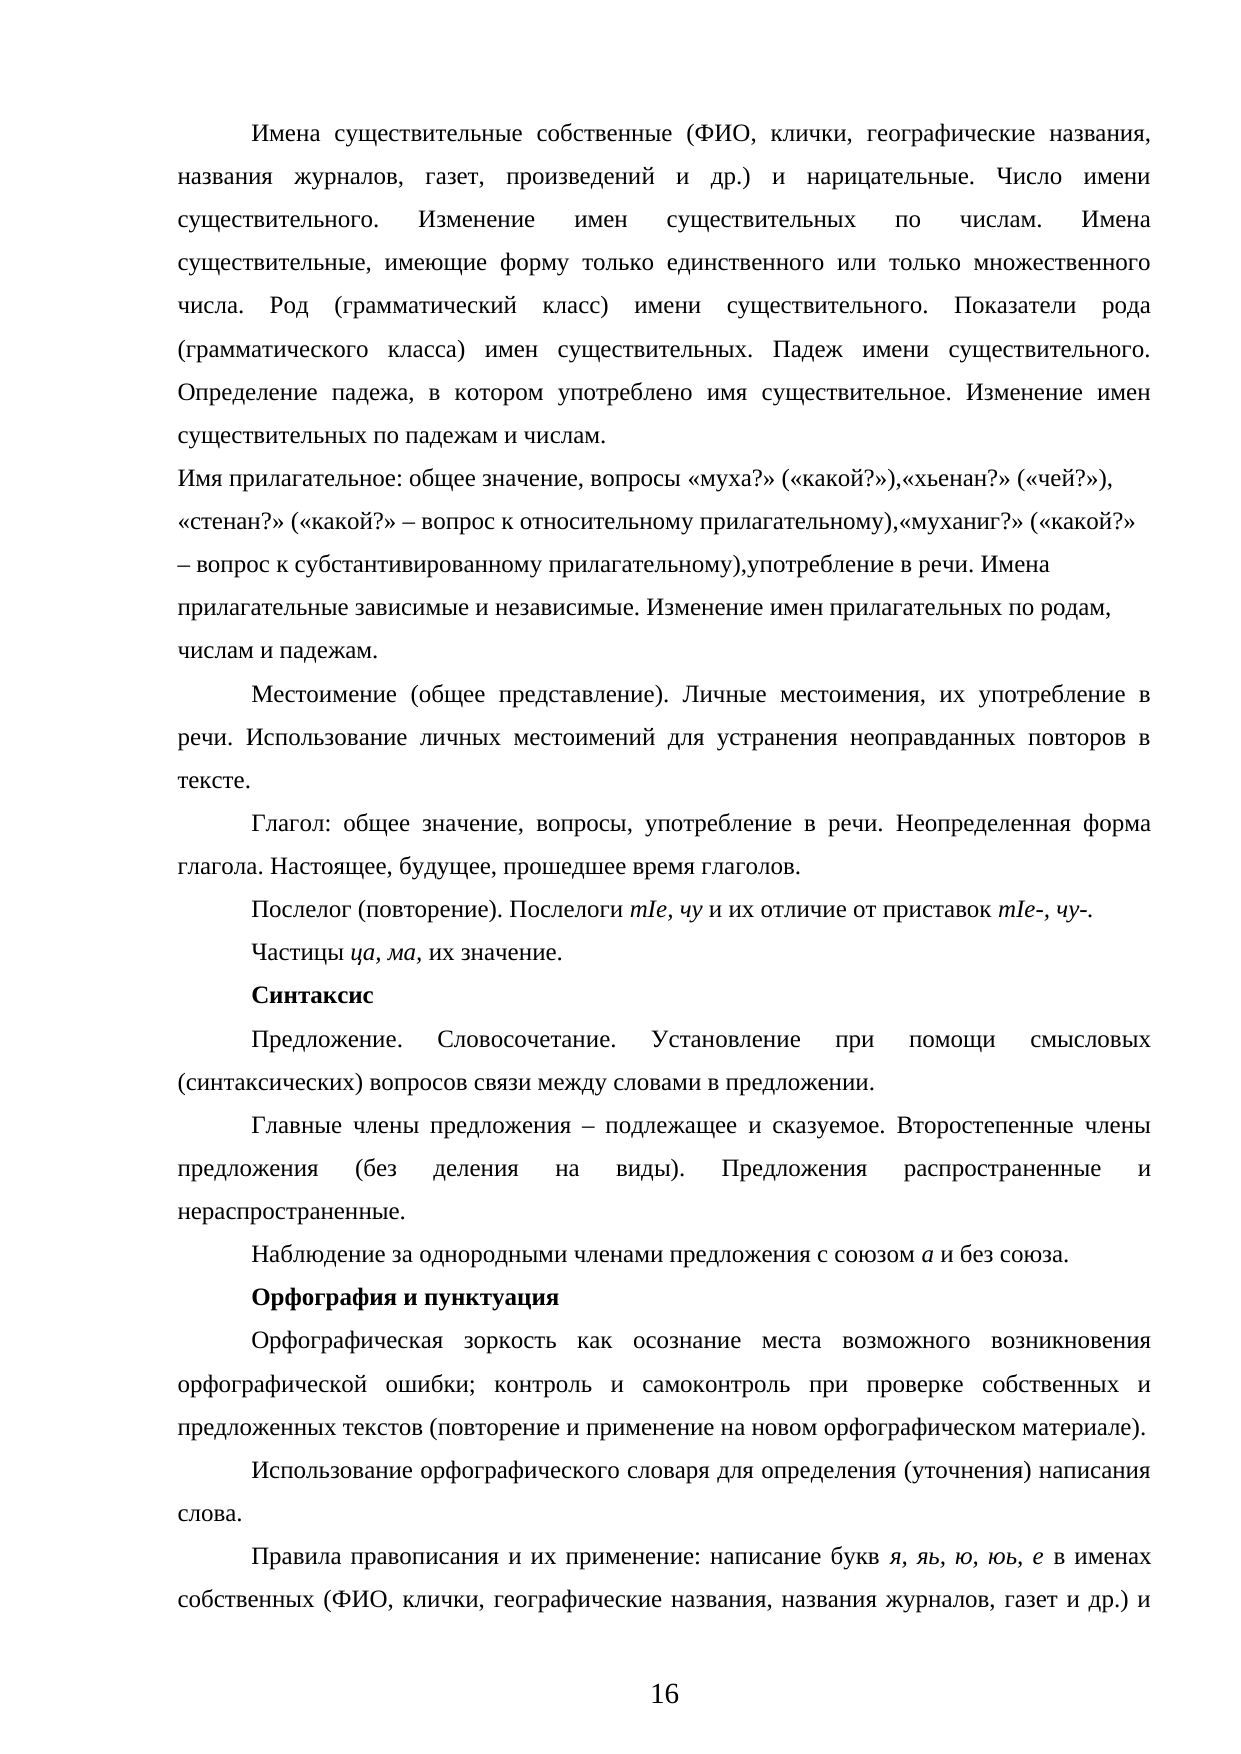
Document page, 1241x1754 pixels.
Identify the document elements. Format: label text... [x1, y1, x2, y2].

text Главные члены предложения – подлежащее и сказуемое. Второстепенные члены предложения (без деления на виды). Предложения распространенные и нераспространенные. [177, 1110, 1152, 1225]
text Использование орфографического словаря для определения (уточнения) написания слова. [177, 1455, 1152, 1527]
text Наблюдение за однородными членами предложения с союзом а и без союза. [177, 1239, 1152, 1268]
text Имена существительные собственные (ФИО, клички, географические названия, названия журналов, газет, произведений и др.) и нарицательные. Число имени существительного. Изменение имен существительных по числам. Имена существительные, имеющие форму только единственного или только множественного числа. Род (грамматический класс) имени существительного. Показатели рода (грамматического класса) имен существительных. Падеж имени существительного. Определение падежа, в котором употреблено имя существительное. Изменение имен существительных по падежам и числам. [177, 118, 1152, 449]
text Орфографическая зоркость как осознание места возможного возникновения орфографической ошибки; контроль и самоконтроль при проверке собственных и предложенных текстов (повторение и применение на новом орфографическом материале). [177, 1326, 1152, 1441]
text Глагол: общее значение, вопросы, употребление в речи. Неопределенная форма глагола. Настоящее, будущее, прошедшее время глаголов. [177, 808, 1152, 880]
text Частицы ца, ма, их значение. [177, 937, 1152, 966]
text Послелог (повторение). Послелоги тӀе, чу и их отличие от приставок тӀе-, чу-. [177, 894, 1152, 923]
text Орфография и пунктуация [177, 1282, 1152, 1311]
text Предложение. Словосочетание. Установление при помощи смысловых (синтаксических) вопросов связи между словами в предложении. [177, 1024, 1152, 1096]
text Местоимение (общее представление). Личные местоимения, их употребление в речи. Использование личных местоимений для устранения неоправданных повторов в тексте. [177, 679, 1152, 794]
text Имя прилагательное: общее значение, вопросы «муха?» («какой?»),«хьенан?» («чей?»), «стенан?» («какой?» – вопрос к относительному прилагательному),«муханиг?» («какой?» – вопрос к субстантивированному прилагательному),употребление в речи. Имена прилагательные зависимые и независимые. Изменение имен прилагательных по родам, числам и падежам. [177, 463, 1152, 664]
text Синтаксис [177, 981, 1152, 1009]
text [177, 1541, 1152, 1613]
